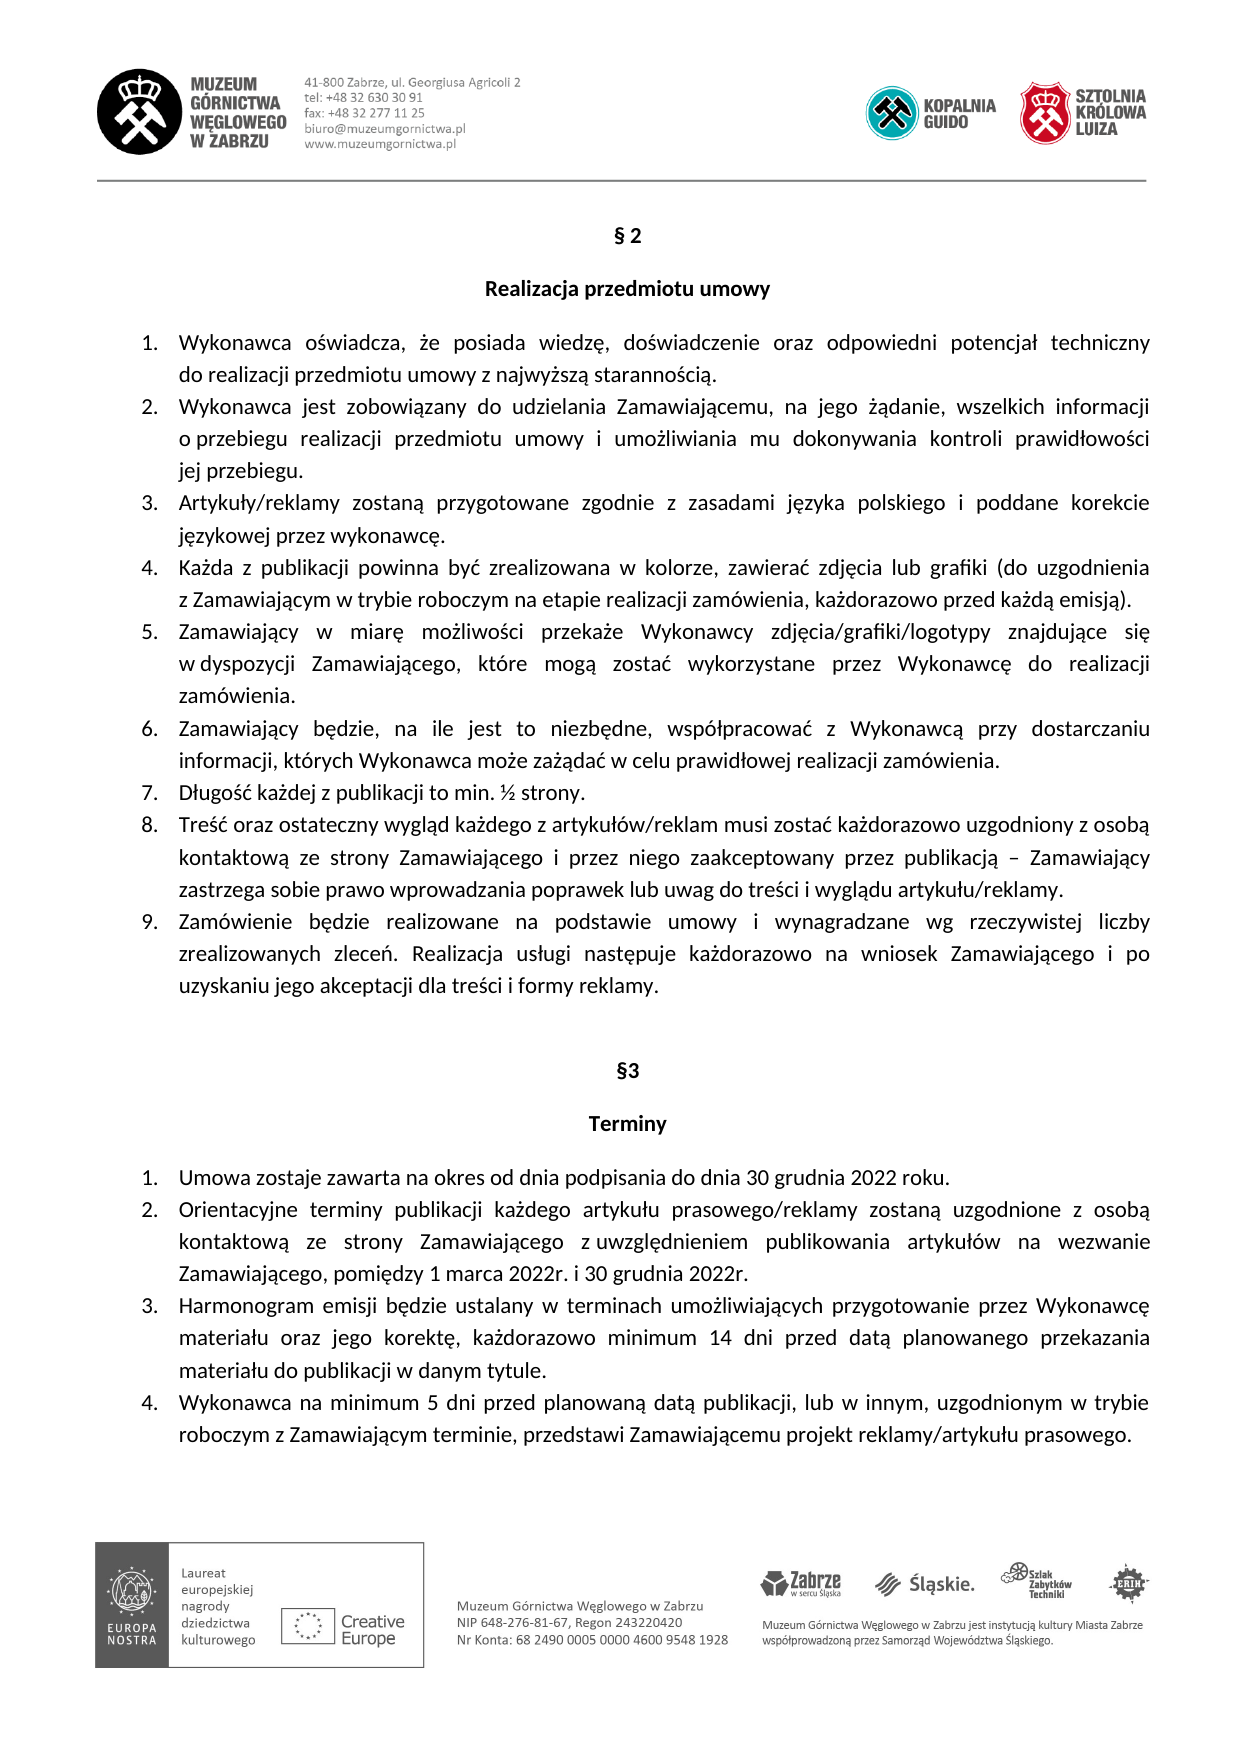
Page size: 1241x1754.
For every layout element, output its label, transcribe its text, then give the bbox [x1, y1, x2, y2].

list Wykonawca na minimum 5 dni przed planowaną datą publikacji, lub w innym, uzgodnionym w trybie roboczym z Zamawiającym terminie, przedstawi Zamawiającemu projekt reklamy/artykułu prasowego. [141, 1388, 1152, 1448]
list Harmonogram emisji będzie ustalany w terminach umożliwiających przygotowanie przez Wykonawcę materiału oraz jego korektę, każdorazowo minimum 14 dni przed datą planowanego przekazania materiału do publikacji w danym tytule. [141, 1291, 1152, 1384]
list Treść oraz ostateczny wygląd każdego z artykułów/reklam musi zostać każdorazowo uzgodniony z osobą kontaktową ze strony Zamawiającego i przez niego zaakceptowany przez publikacją – Zamawiający zastrzega sobie prawo wprowadzania poprawek lub uwag do treści i wyglądu artykułu/reklamy. [141, 810, 1152, 903]
text §3 [103, 1057, 1152, 1084]
text Realizacja przedmiotu umowy [103, 274, 1152, 303]
list Orientacyjne terminy publikacji każdego artykułu prasowego/reklamy zostaną uzgodnione z osobą kontaktową ze strony Zamawiającego z uwzględnieniem publikowania artykułów na wezwanie Zamawiającego, pomiędzy 1 marca 2022r. i 30 grudnia 2022r. [141, 1195, 1152, 1287]
picture [1, 1, 1241, 184]
picture [0, 1517, 1241, 1754]
list Artykuły/reklamy zostaną przygotowane zgodnie z zasadami języka polskiego i poddane korekcie językowej przez wykonawcę. [141, 488, 1152, 549]
list Wykonawca oświadcza, że posiada wiedzę, doświadczenie oraz odpowiedni potencjał techniczny do realizacji przedmiotu umowy z najwyższą starannością. [141, 328, 1152, 388]
text § 2 [103, 222, 1152, 249]
list Zamawiający w miarę możliwości przekaże Wykonawcy zdjęcia/grafiki/logotypy znajdujące się w dyspozycji Zamawiającego, które mogą zostać wykorzystane przez Wykonawcę do realizacji zamówienia. [141, 617, 1152, 710]
list Długość każdej z publikacji to min. ½ strony. [141, 778, 1152, 806]
list Zamawiający będzie, na ile jest to niezbędne, współpracować z Wykonawcą przy dostarczaniu informacji, których Wykonawca może zażądać w celu prawidłowej realizacji zamówienia. [141, 714, 1152, 774]
list Zamówienie będzie realizowane na podstawie umowy i wynagradzane wg rzeczywistej liczby zrealizowanych zleceń. Realizacja usługi następuje każdorazowo na wniosek Zamawiającego i po uzyskaniu jego akceptacji dla treści i formy reklamy. [141, 907, 1152, 999]
list Umowa zostaje zawarta na okres od dnia podpisania do dnia 30 grudnia 2022 roku. [141, 1163, 1152, 1191]
list Każda z publikacji powinna być zrealizowana w kolorze, zawierać zdjęcia lub grafiki (do uzgodnienia z Zamawiającym w trybie roboczym na etapie realizacji zamówienia, każdorazowo przed każdą emisją). [141, 553, 1152, 613]
list Wykonawca jest zobowiązany do udzielania Zamawiającemu, na jego żądanie, wszelkich informacji o przebiegu realizacji przedmiotu umowy i umożliwiania mu dokonywania kontroli prawidłowości jej przebiegu. [141, 392, 1152, 484]
text Terminy [103, 1109, 1152, 1138]
